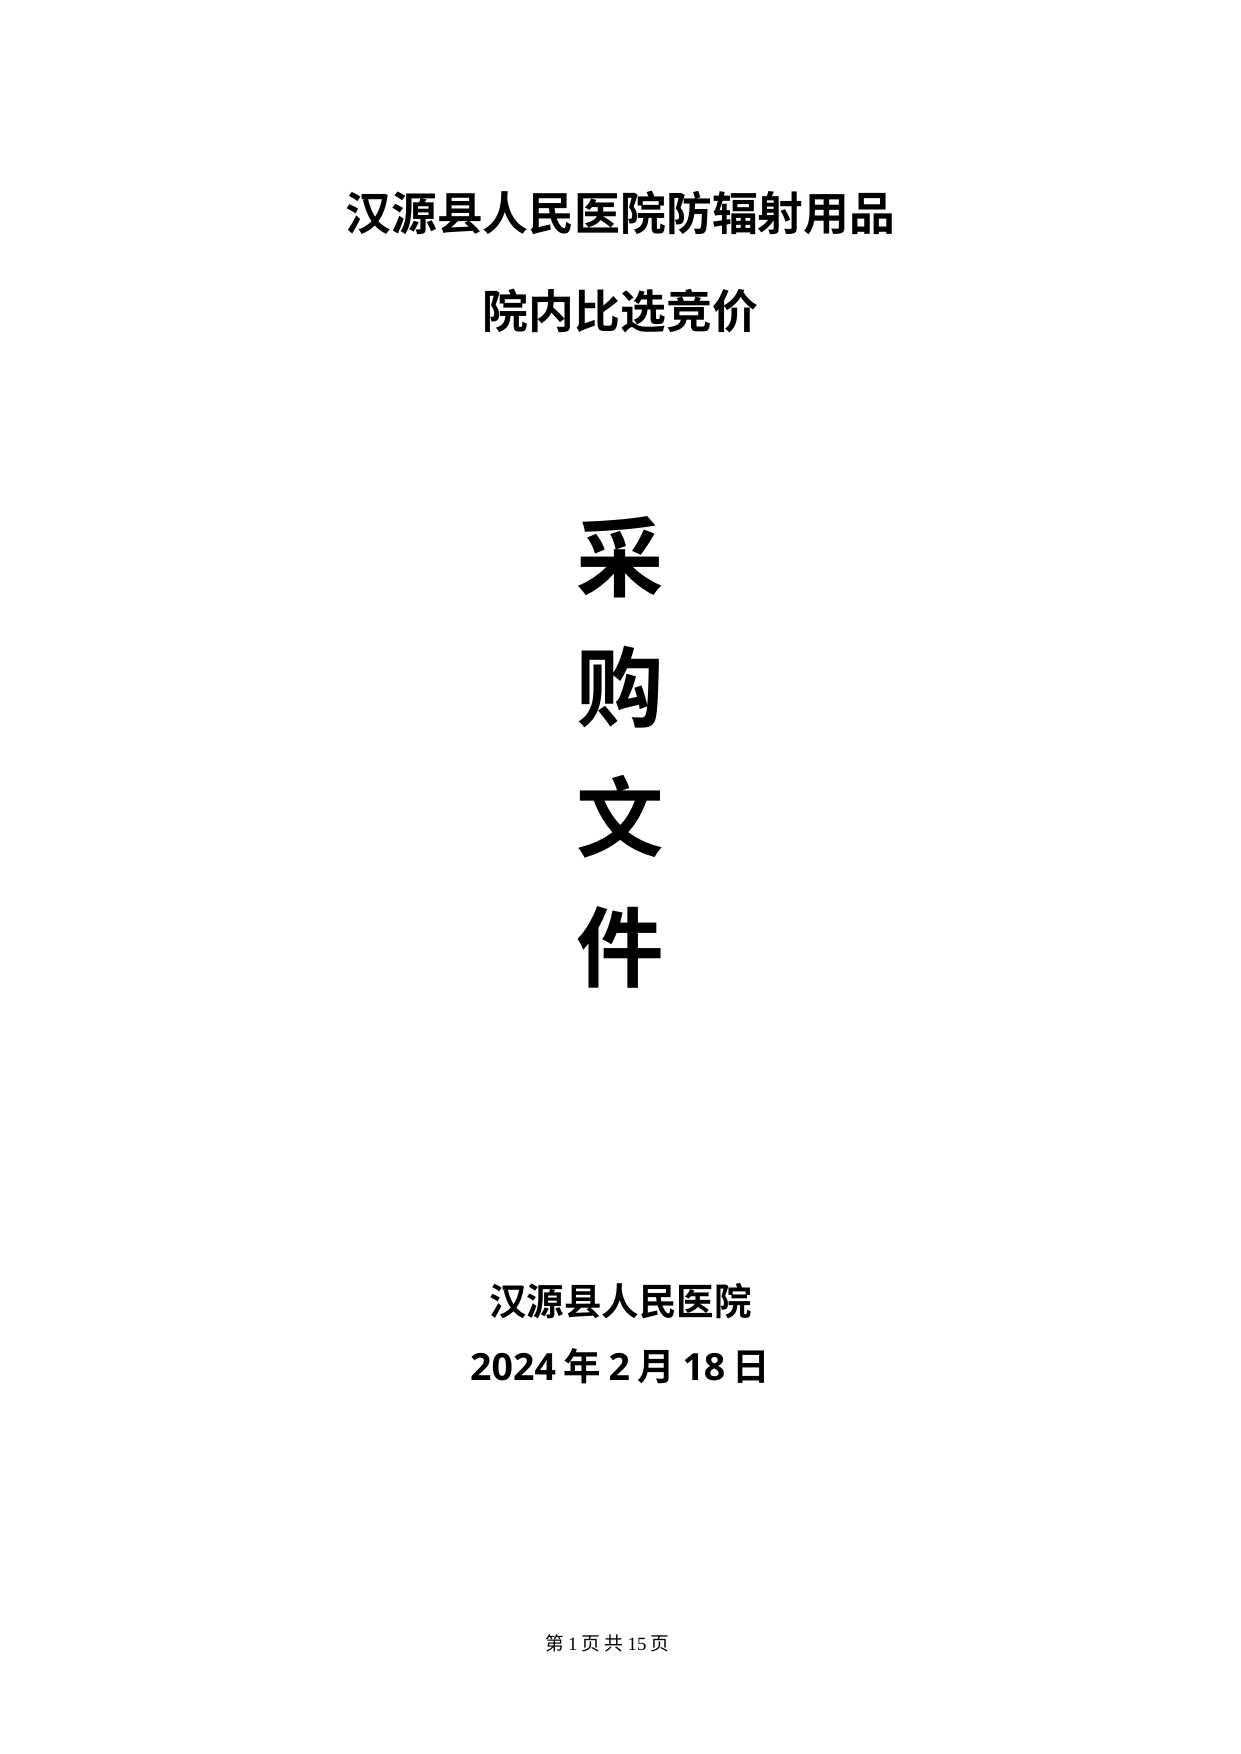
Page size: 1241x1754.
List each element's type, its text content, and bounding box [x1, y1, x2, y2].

text 汉源县人民医院防辐射用品 [187, 162, 1053, 259]
text 文 [187, 747, 1053, 877]
text 购 [187, 617, 1053, 747]
text 件 [187, 877, 1053, 1007]
text 汉源县人民医院 [187, 1267, 1053, 1332]
text 院内比选竞价 [187, 259, 1053, 357]
text 2024年2月18日 [187, 1332, 1053, 1397]
text 采 [187, 487, 1053, 617]
